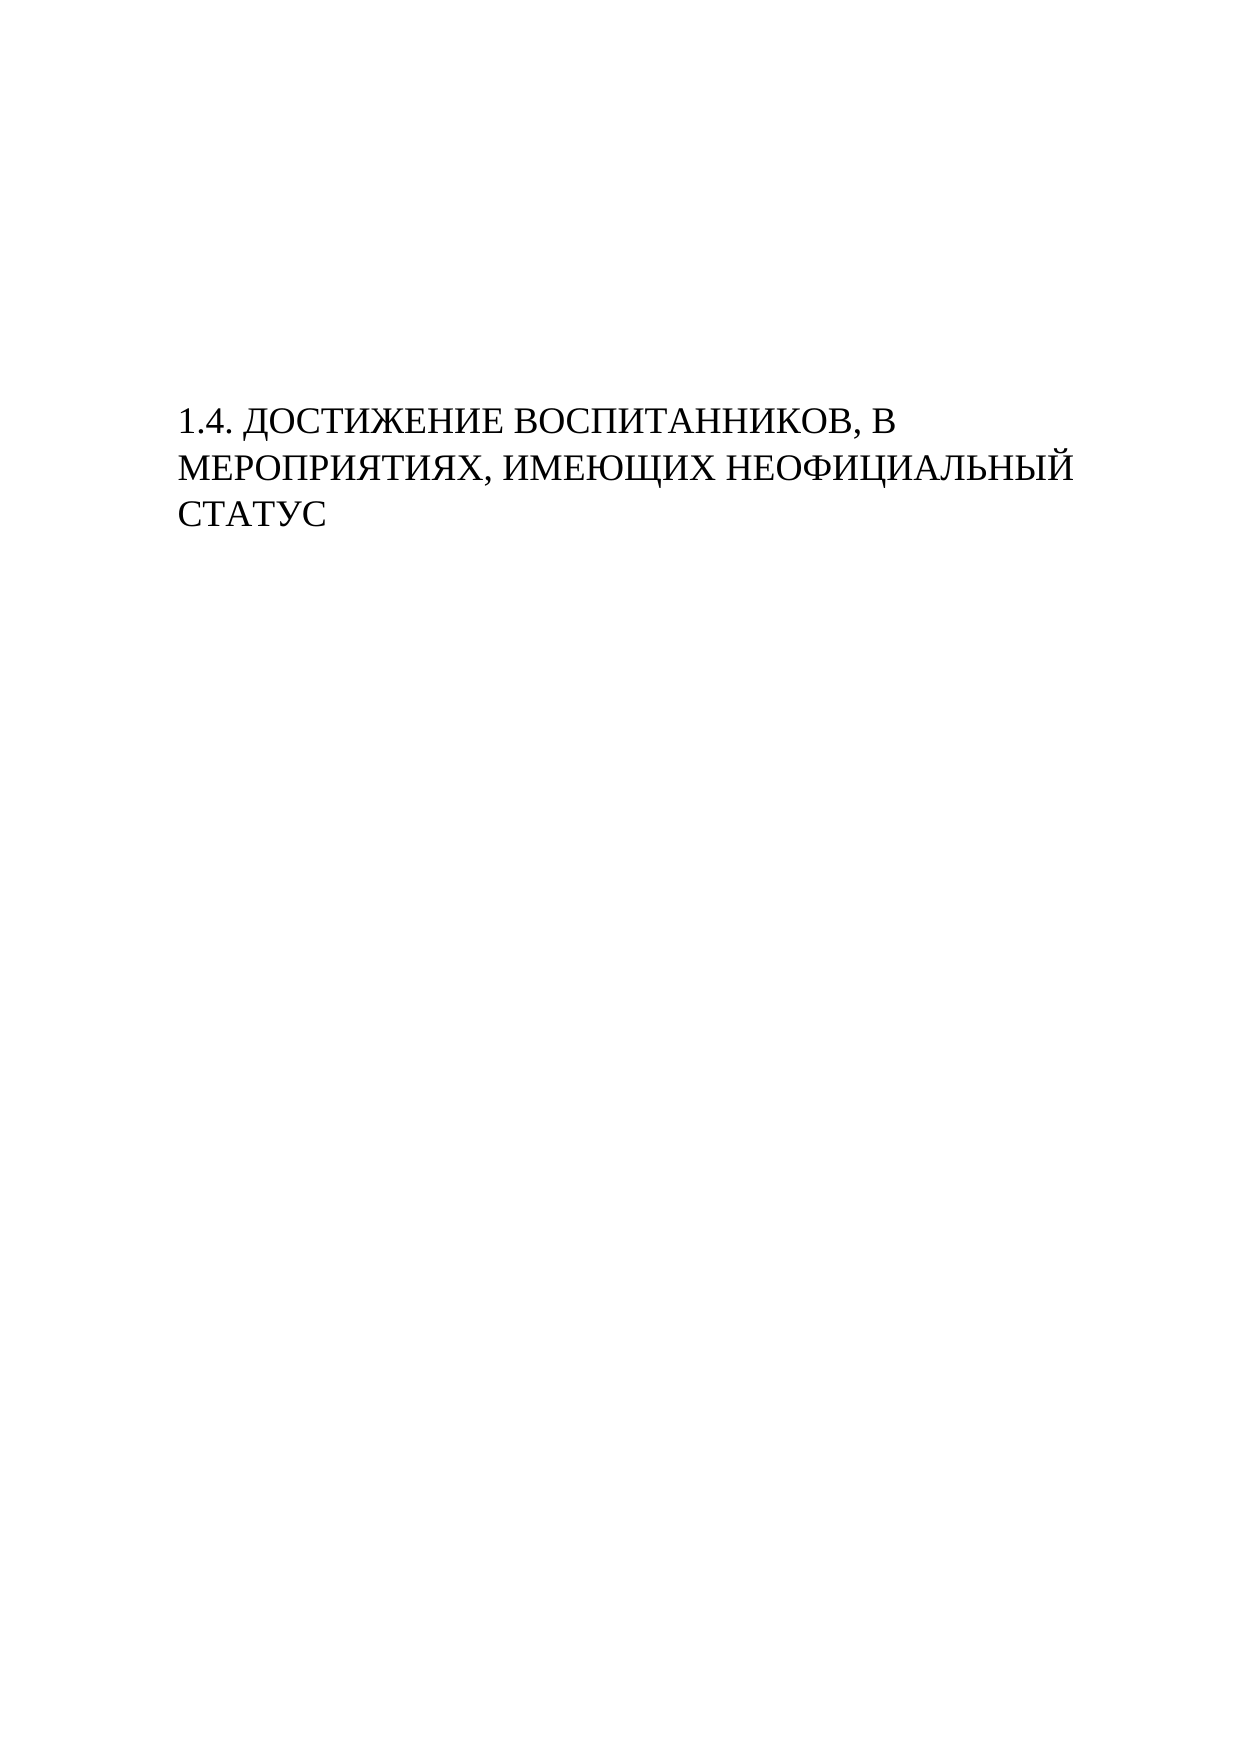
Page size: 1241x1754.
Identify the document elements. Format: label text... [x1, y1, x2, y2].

text 1.4. ДОСТИЖЕНИЕ ВОСПИТАННИКОВ, В МЕРОПРИЯТИЯХ, ИМЕЮЩИХ НЕОФИЦИАЛЬНЫЙ СТАТУС [177, 399, 1152, 535]
